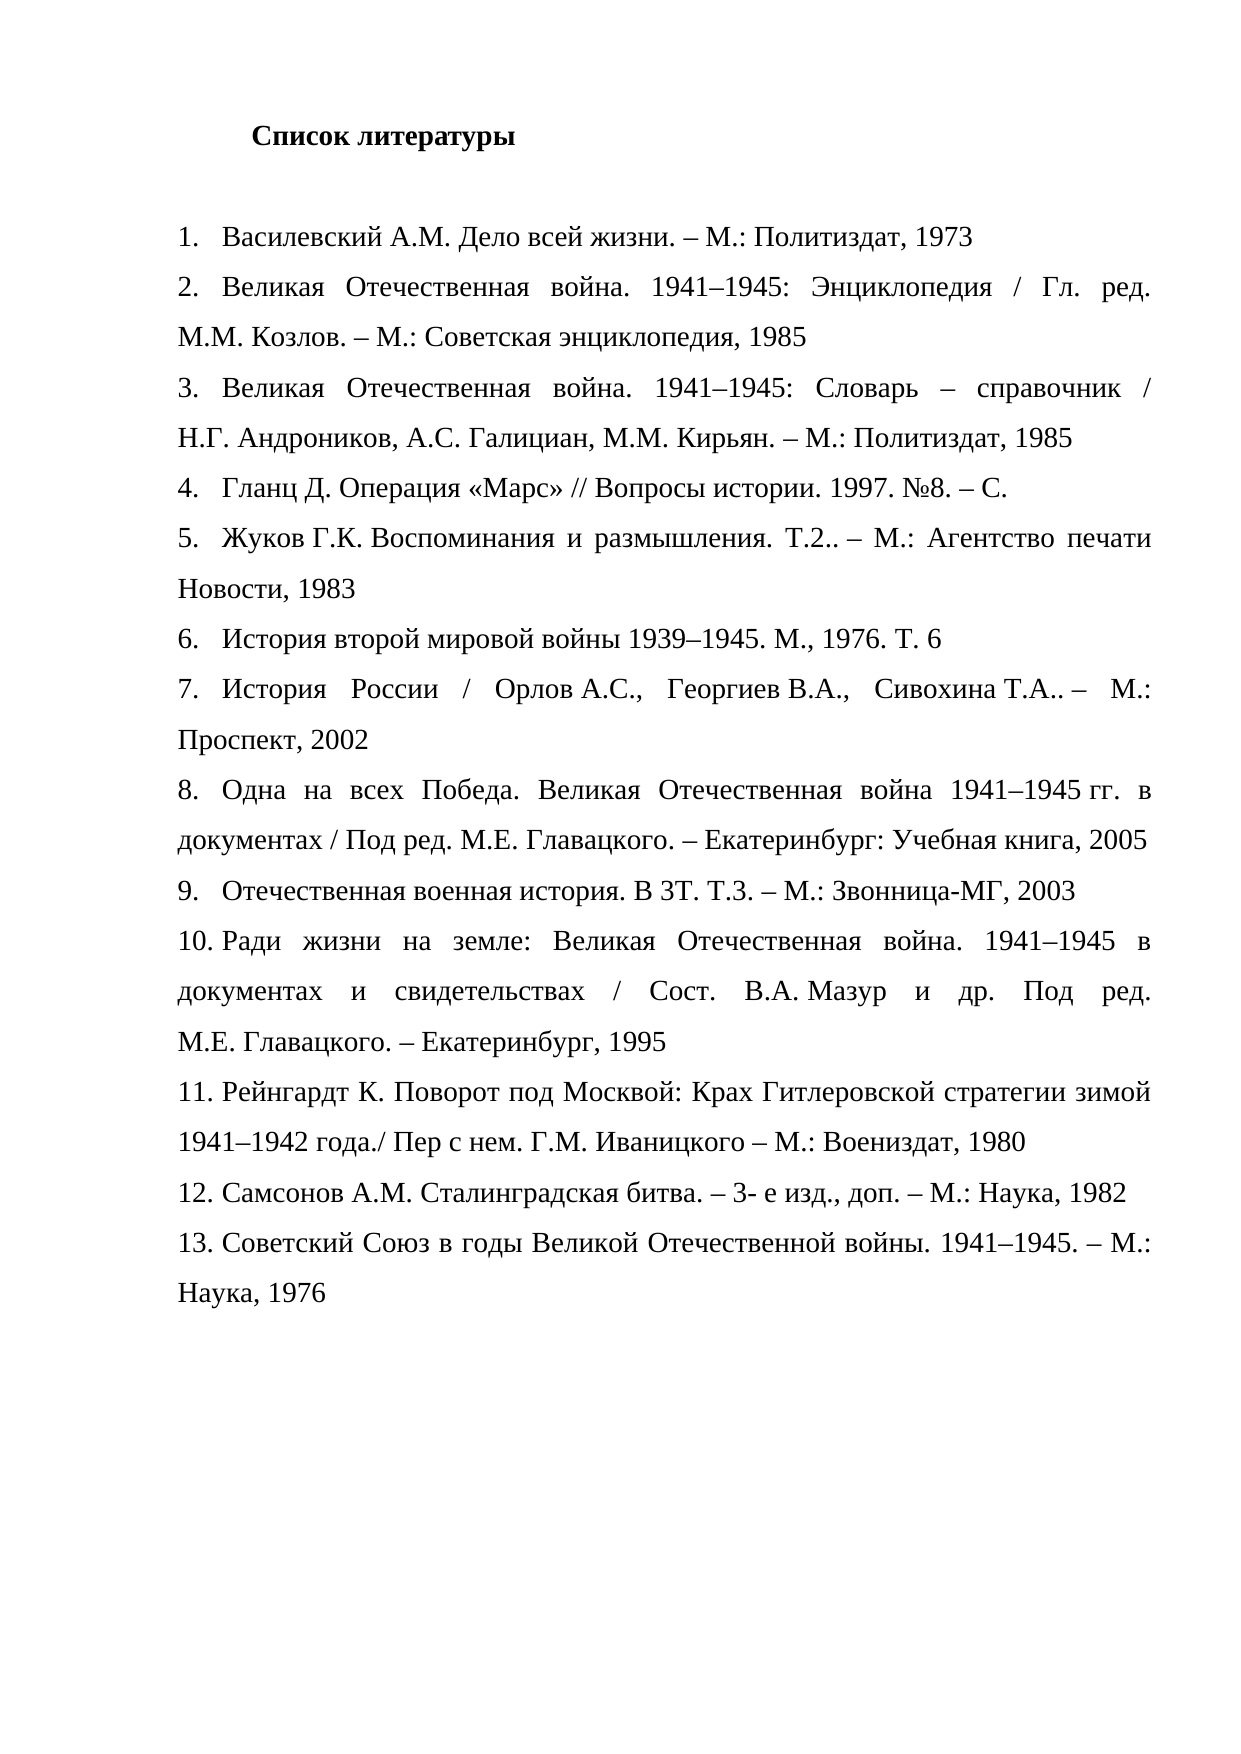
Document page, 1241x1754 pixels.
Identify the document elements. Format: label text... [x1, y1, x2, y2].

list Ради жизни на земле: Великая Отечественная война. 1941–1945 в документах и свидетельствах / Сост. В.А. Мазур и др. Под ред. М.Е. Главацкого. – Екатеринбург, 1995 [177, 923, 1152, 1057]
list Жуков Г.К. Воспоминания и размышления. Т.2.. – М.: Агентство печати Новости, 1983 [177, 521, 1152, 604]
list История второй мировой войны 1939–1945. М., 1976. Т. 6 [177, 621, 1152, 655]
list Одна на всех Победа. Великая Отечественная война 1941–1945 гг. в документах / Под ред. М.Е. Главацкого. – Екатеринбург: Учебная книга, 2005 [177, 772, 1152, 856]
list Рейнгардт К. Поворот под Москвой: Крах Гитлеровской стратегии зимой 1941–1942 года./ Пер с нем. Г.М. Иваницкого – М.: Воениздат, 1980 [177, 1074, 1152, 1158]
list Василевский А.М. Дело всей жизни. – М.: Политиздат, 1973 [177, 219, 1152, 252]
list История России / Орлов А.С., Георгиев В.А., Сивохина Т.А.. – М.: Проспект, 2002 [177, 672, 1152, 755]
list Самсонов А.М. Сталинградская битва. – 3- е изд., доп. – М.: Наука, 1982 [177, 1175, 1152, 1208]
list Великая Отечественная война. 1941–1945: Энциклопедия / Гл. ред. М.М. Козлов. – М.: Советская энциклопедия, 1985 [177, 269, 1152, 353]
list Гланц Д. Операция «Марс» // Вопросы истории. 1997. №8. – С. [177, 470, 1152, 504]
subtitle Список литературы [177, 118, 1152, 152]
list Отечественная военная история. В 3Т. Т.3. – М.: Звонница-МГ, 2003 [177, 873, 1152, 906]
list Великая Отечественная война. 1941–1945: Словарь – справочник / Н.Г. Андроников, А.С. Галициан, М.М. Кирьян. – М.: Политиздат, 1985 [177, 370, 1152, 453]
list Советский Союз в годы Великой Отечественной войны. 1941–1945. – М.: Наука, 1976 [177, 1225, 1152, 1309]
